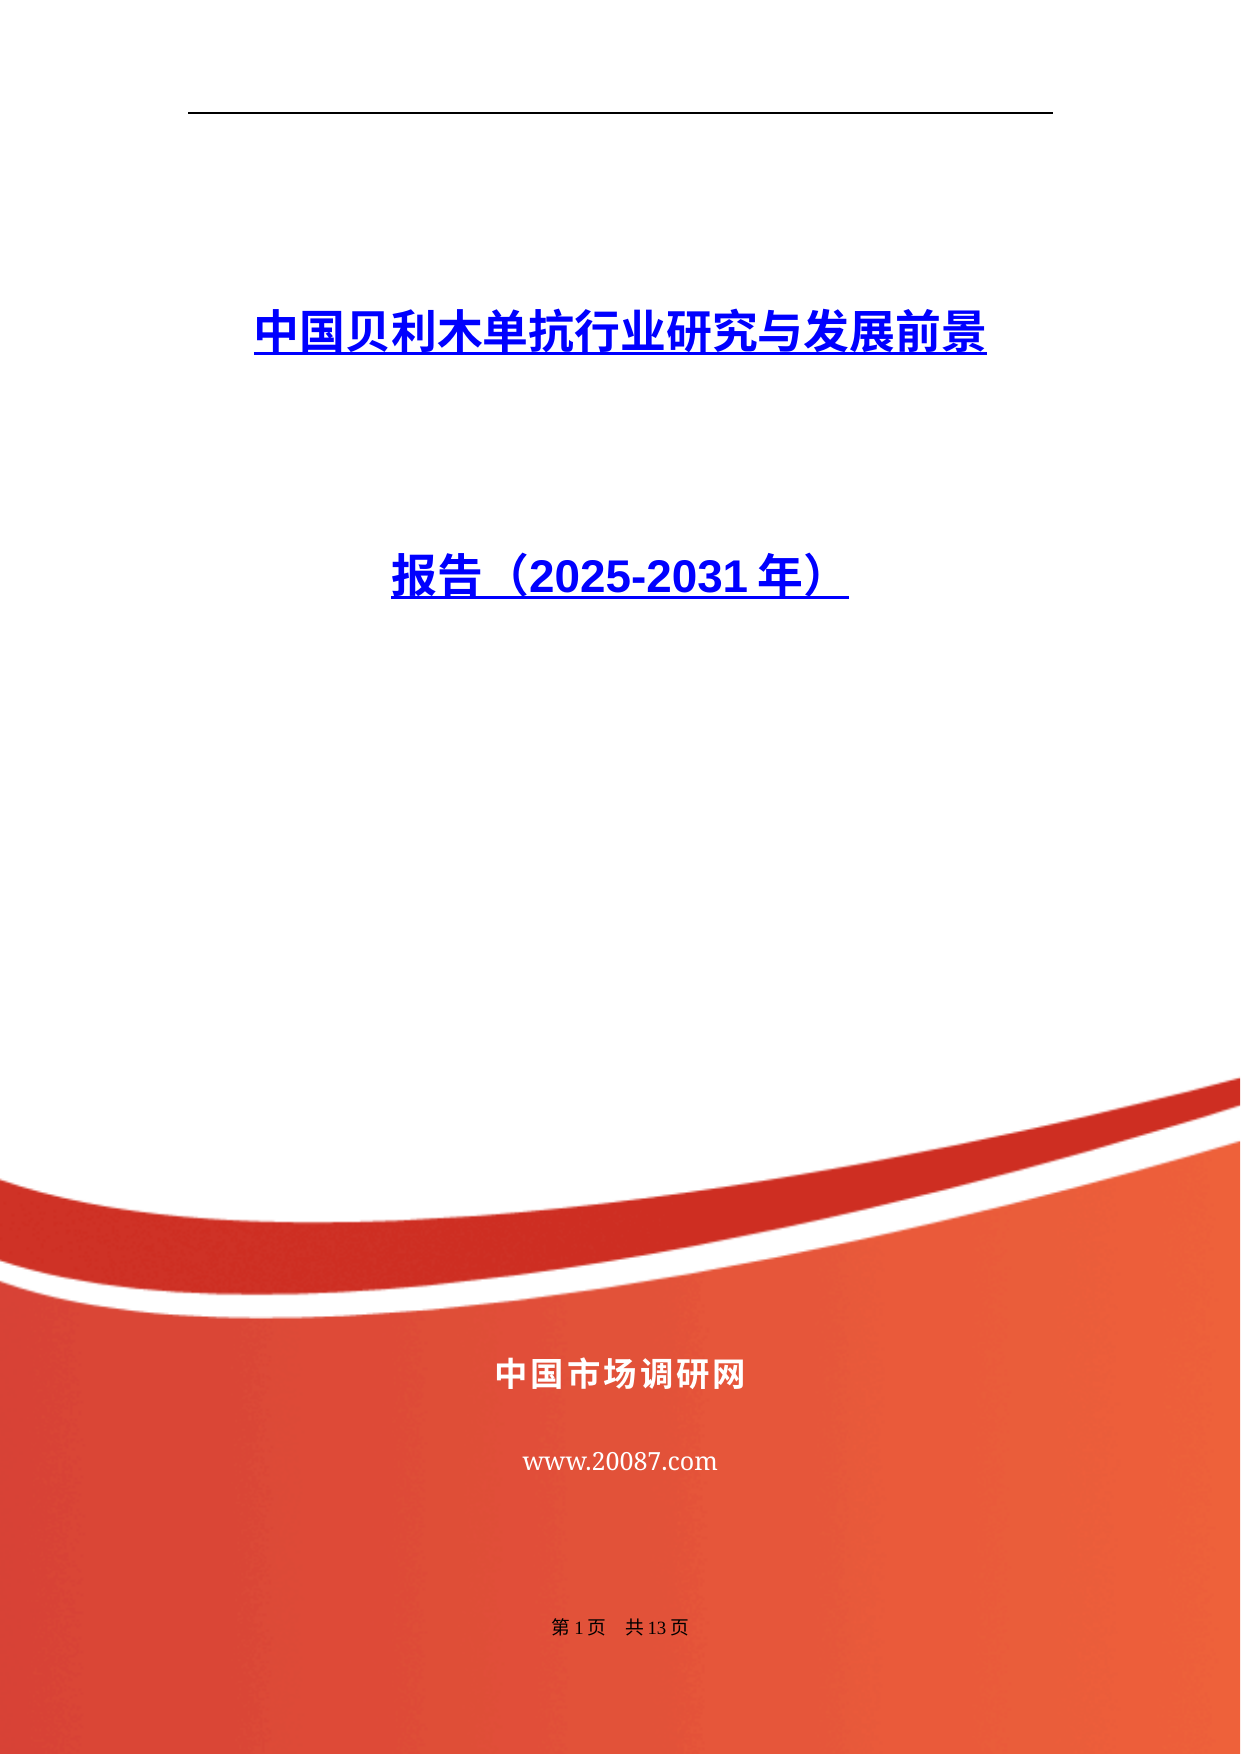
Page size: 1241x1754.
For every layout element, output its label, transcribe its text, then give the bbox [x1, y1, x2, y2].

subtitle 中国市场调研网 [187, 1339, 1053, 1404]
table_header 中国贝利木单抗行业研究与发展前景报告（2025-2031年） [188, 207, 1053, 773]
picture [0, 1006, 1241, 1754]
text www.20087.com [187, 1428, 1053, 1493]
